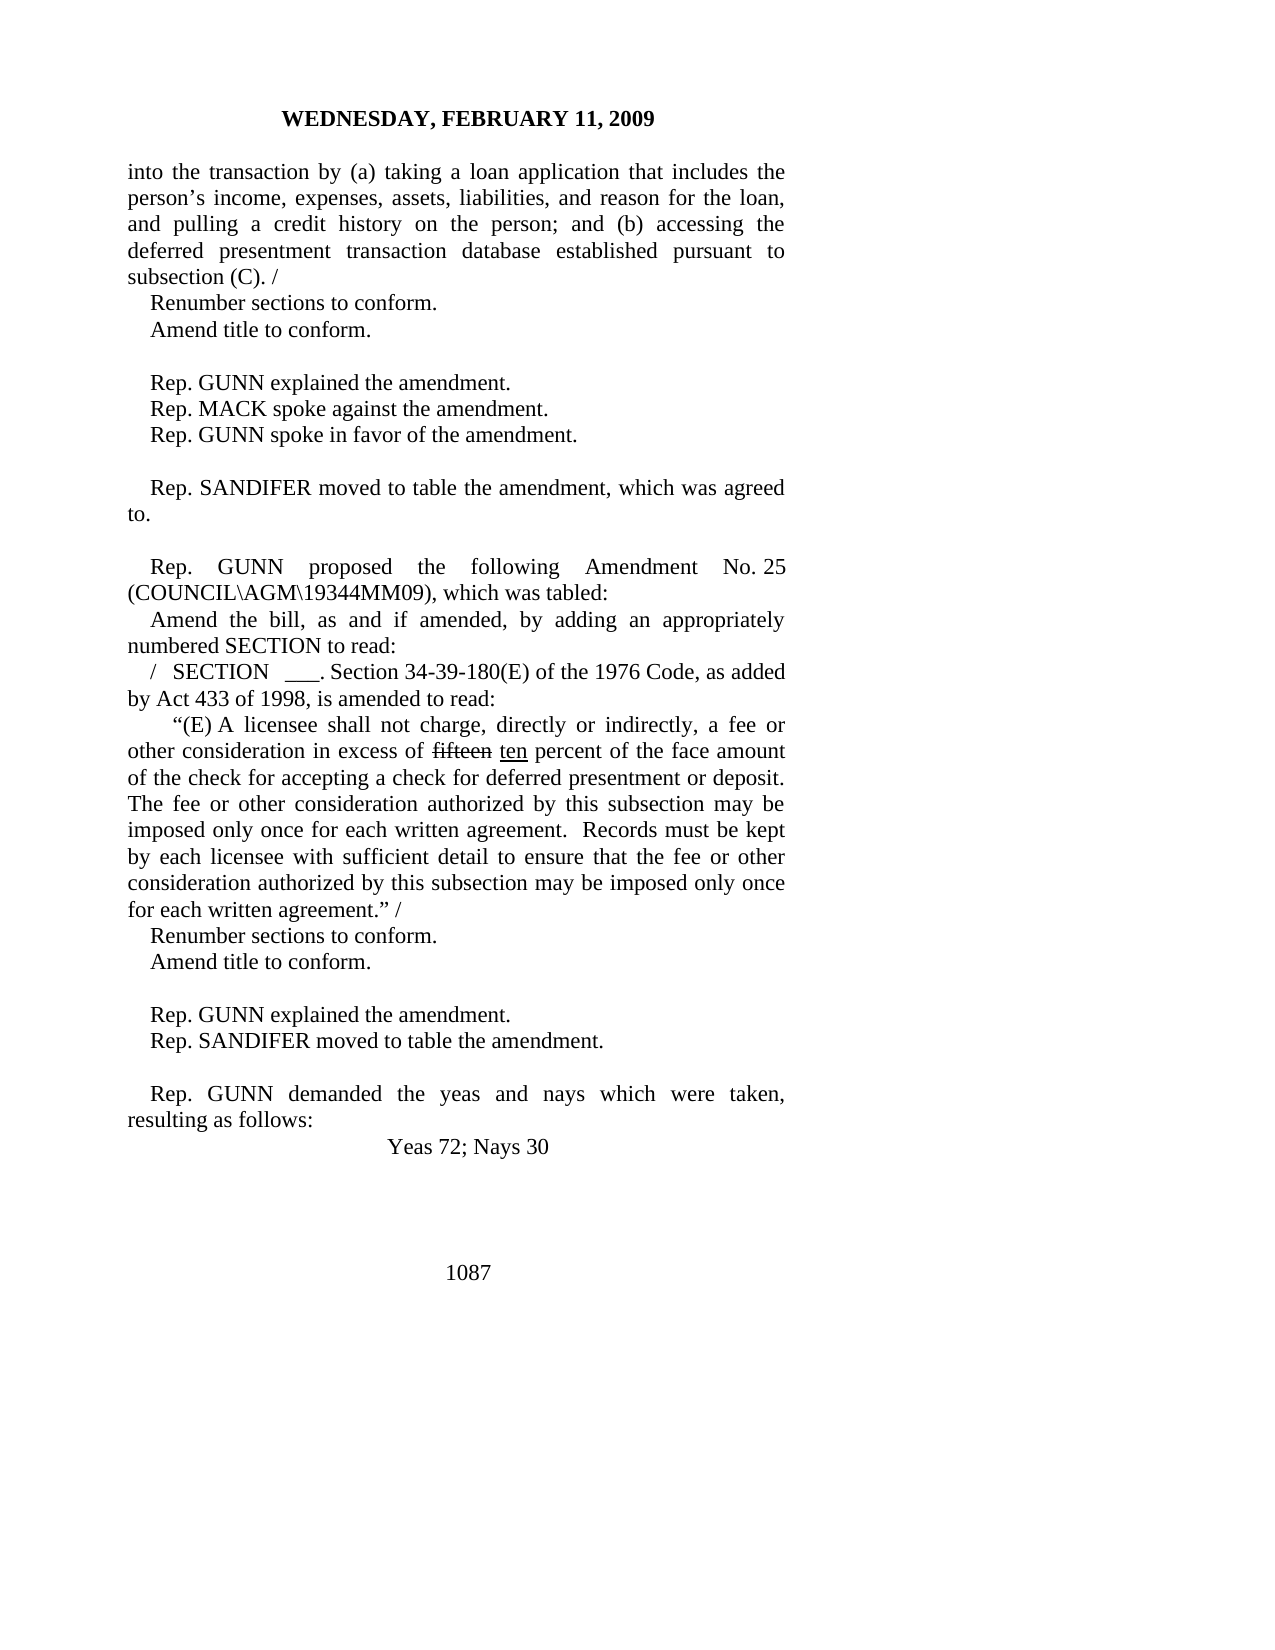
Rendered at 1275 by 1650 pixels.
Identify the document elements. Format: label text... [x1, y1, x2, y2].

text Rep. GUNN proposed the following Amendment No. 25 (COUNCIL\AGM\19344MM09), which was tabled: [127, 553, 786, 606]
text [127, 158, 786, 289]
text Rep. SANDIFER moved to table the amendment. [127, 1027, 786, 1054]
text Rep. SANDIFER moved to table the amendment, which was agreed to. [127, 474, 786, 527]
text / SECTION ___. Section 34-39-180(E) of the 1976 Code, as added by Act 433 of 1998, is amended to read: [127, 658, 786, 711]
text Rep. GUNN demanded the yeas and nays which were taken, resulting as follows: [127, 1080, 786, 1133]
text Amend the bill, as and if amended, by adding an appropriately numbered SECTION to read: [127, 606, 786, 658]
text Renumber sections to conform. [127, 289, 786, 316]
text Amend title to conform. [127, 316, 786, 342]
text Yeas 72; Nays 30 [127, 1133, 786, 1159]
text “(E) A licensee shall not charge, directly or indirectly, a fee or other consideration in excess of fifteen ten percent of the face amount of the check for accepting a check for deferred presentment or deposit. The fee or other consideration authorized by this subsection may be imposed only once for each written agreement. Records must be kept by each licensee with sufficient detail to ensure that the fee or other consideration authorized by this subsection may be imposed only once for each written agreement.” / [127, 711, 786, 922]
text Renumber sections to conform. [127, 922, 786, 948]
text Amend title to conform. [127, 948, 786, 975]
text Rep. GUNN explained the amendment. [127, 368, 786, 395]
text Rep. GUNN spoke in favor of the amendment. [127, 421, 786, 448]
text Rep. MACK spoke against the amendment. [127, 395, 786, 421]
text Rep. GUNN explained the amendment. [127, 1001, 786, 1027]
